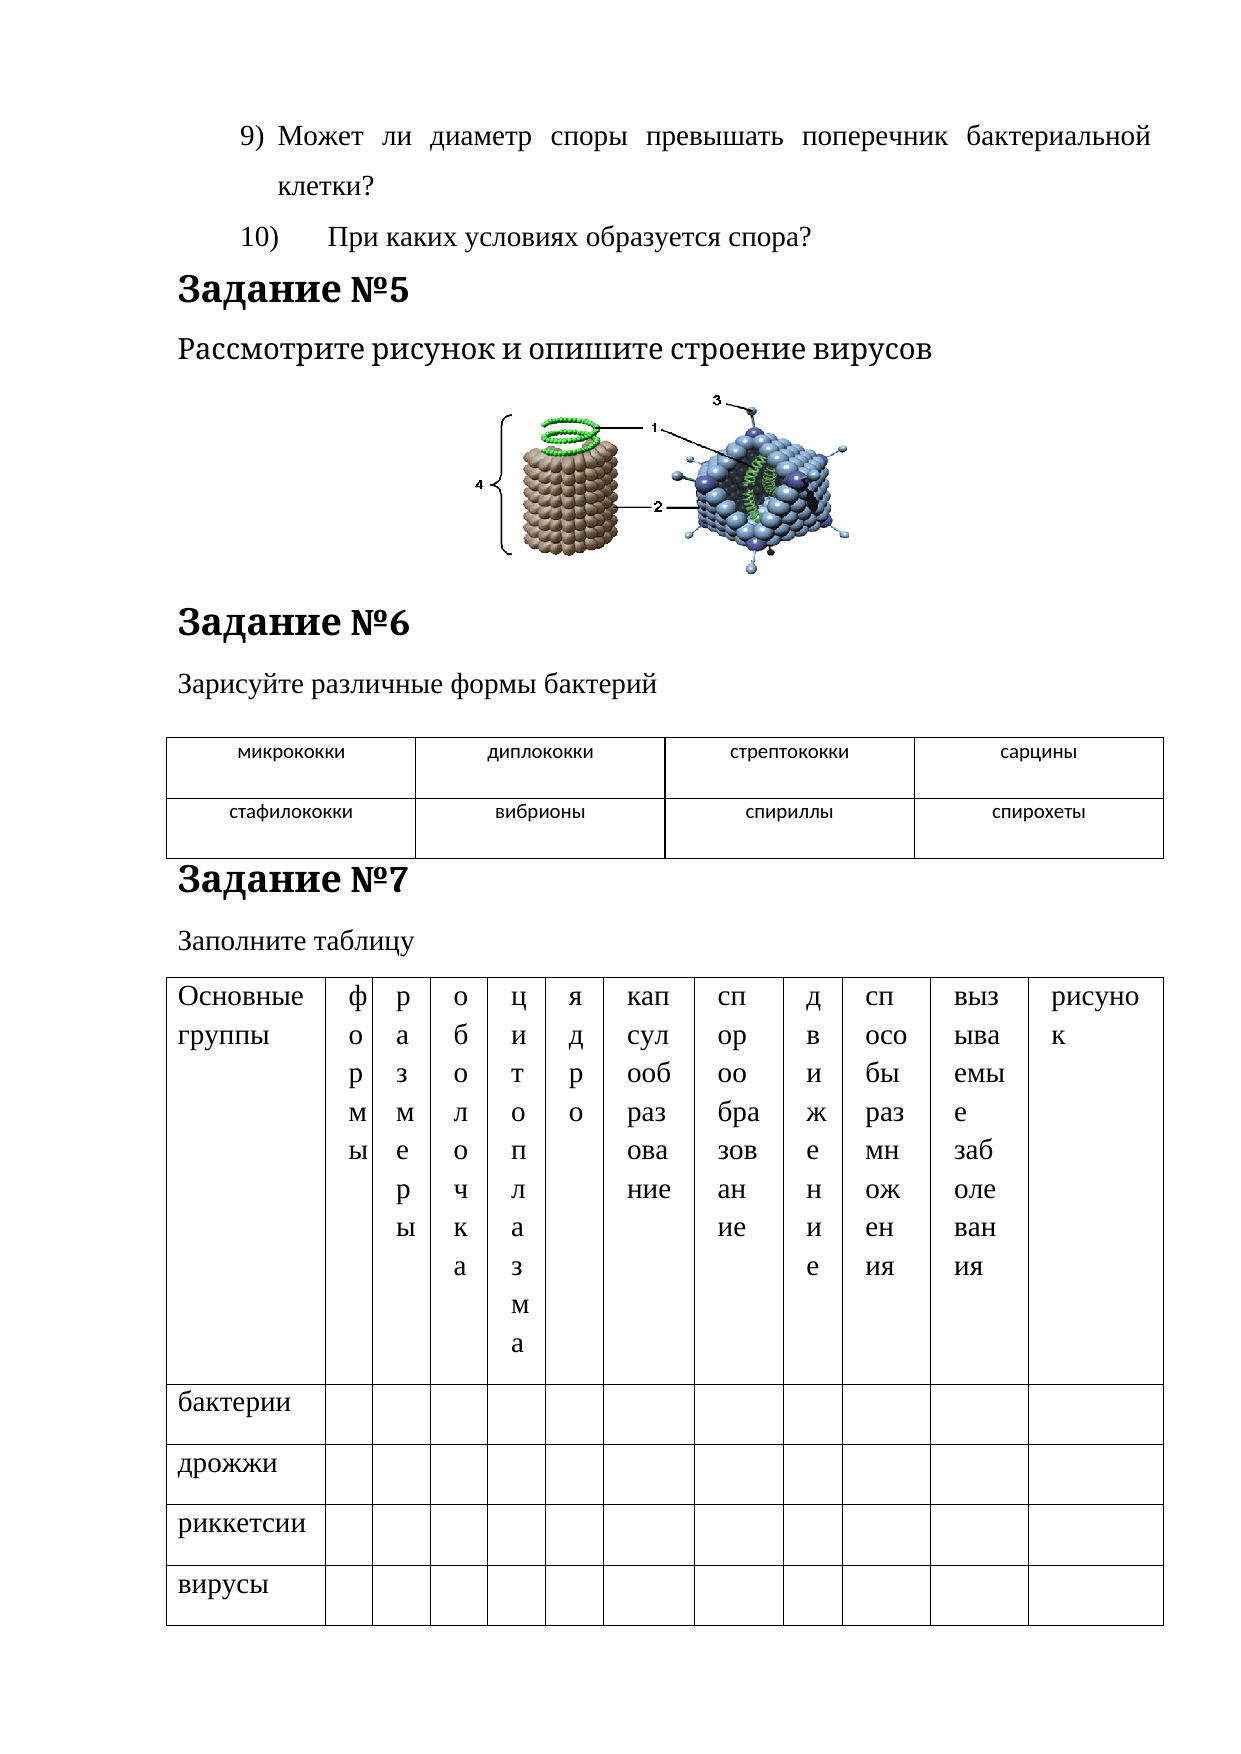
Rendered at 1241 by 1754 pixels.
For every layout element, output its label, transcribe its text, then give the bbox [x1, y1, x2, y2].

table_cell [784, 1385, 842, 1444]
table_header Основные группы [167, 978, 325, 1383]
table_cell [373, 1505, 430, 1565]
text Задание №7 [177, 859, 1152, 902]
table_cell [843, 1505, 930, 1565]
text Задание №6 [177, 602, 1152, 645]
table_cell [784, 1566, 842, 1625]
table_cell [326, 1385, 372, 1444]
table_cell [784, 1505, 842, 1565]
table_cell [431, 1566, 487, 1625]
table_cell [488, 1445, 545, 1504]
table_cell [1029, 1505, 1163, 1565]
table_header рисунок [1029, 978, 1163, 1383]
table_header размеры [373, 978, 430, 1383]
table_header спорообразование [695, 978, 783, 1383]
table_header капсулообразование [604, 978, 694, 1383]
table_cell [488, 1505, 545, 1565]
list При каких условиях образуется спора? [240, 219, 1152, 252]
picture [462, 387, 867, 582]
table_header ядро [546, 978, 603, 1383]
table_cell спирохеты [915, 799, 1163, 858]
table_cell [431, 1505, 487, 1565]
table_cell [431, 1445, 487, 1504]
text Задание №5 [177, 269, 1152, 312]
table_cell [695, 1385, 783, 1444]
table_cell [373, 1566, 430, 1625]
table_cell [604, 1505, 694, 1565]
table_cell стафилококки [167, 799, 415, 858]
table_cell [931, 1505, 1028, 1565]
table_header диплококки [416, 738, 664, 797]
table_header сарцины [915, 738, 1163, 797]
text Рассмотрите рисунок и опишите строение вирусов [177, 333, 1152, 367]
table_cell [1029, 1385, 1163, 1444]
table_cell вирусы [167, 1566, 325, 1625]
table_cell [326, 1445, 372, 1504]
table_cell [546, 1566, 603, 1625]
table_cell [931, 1445, 1028, 1504]
table_cell [326, 1505, 372, 1565]
table_header формы [326, 978, 372, 1383]
table_cell [695, 1505, 783, 1565]
table_cell [931, 1566, 1028, 1625]
table_header цитоплазма [488, 978, 545, 1383]
table_cell [784, 1445, 842, 1504]
table_cell [1029, 1566, 1163, 1625]
table_cell [843, 1385, 930, 1444]
table_header способы размножения [843, 978, 930, 1383]
text Зарисуйте различные формы бактерий [177, 666, 1152, 699]
table_cell [604, 1385, 694, 1444]
table_cell спириллы [666, 799, 914, 858]
table_cell [695, 1566, 783, 1625]
table_cell [373, 1385, 430, 1444]
table_cell риккетсии [167, 1505, 325, 1565]
table_cell [931, 1385, 1028, 1444]
table_cell бактерии [167, 1385, 325, 1444]
table_cell [546, 1505, 603, 1565]
table_header движение [784, 978, 842, 1383]
text Заполните таблицу [177, 923, 1152, 956]
table_cell [695, 1445, 783, 1504]
table_cell [431, 1385, 487, 1444]
table_cell [488, 1566, 545, 1625]
table_cell [546, 1385, 603, 1444]
table_cell дрожжи [167, 1445, 325, 1504]
table_cell [488, 1385, 545, 1444]
table_cell [373, 1445, 430, 1504]
table_cell [604, 1445, 694, 1504]
table_header вызываемые заболевания [931, 978, 1028, 1383]
table_header оболочка [431, 978, 487, 1383]
table_cell [604, 1566, 694, 1625]
table_cell вибрионы [416, 799, 664, 858]
table_cell [326, 1566, 372, 1625]
table_header стрептококки [666, 738, 914, 797]
list Может ли диаметр споры превышать поперечник бактериальной клетки? [240, 118, 1152, 202]
table_cell [1029, 1445, 1163, 1504]
table_header микрококки [167, 738, 415, 797]
table_cell [546, 1445, 603, 1504]
table_cell [843, 1566, 930, 1625]
table_cell [843, 1445, 930, 1504]
